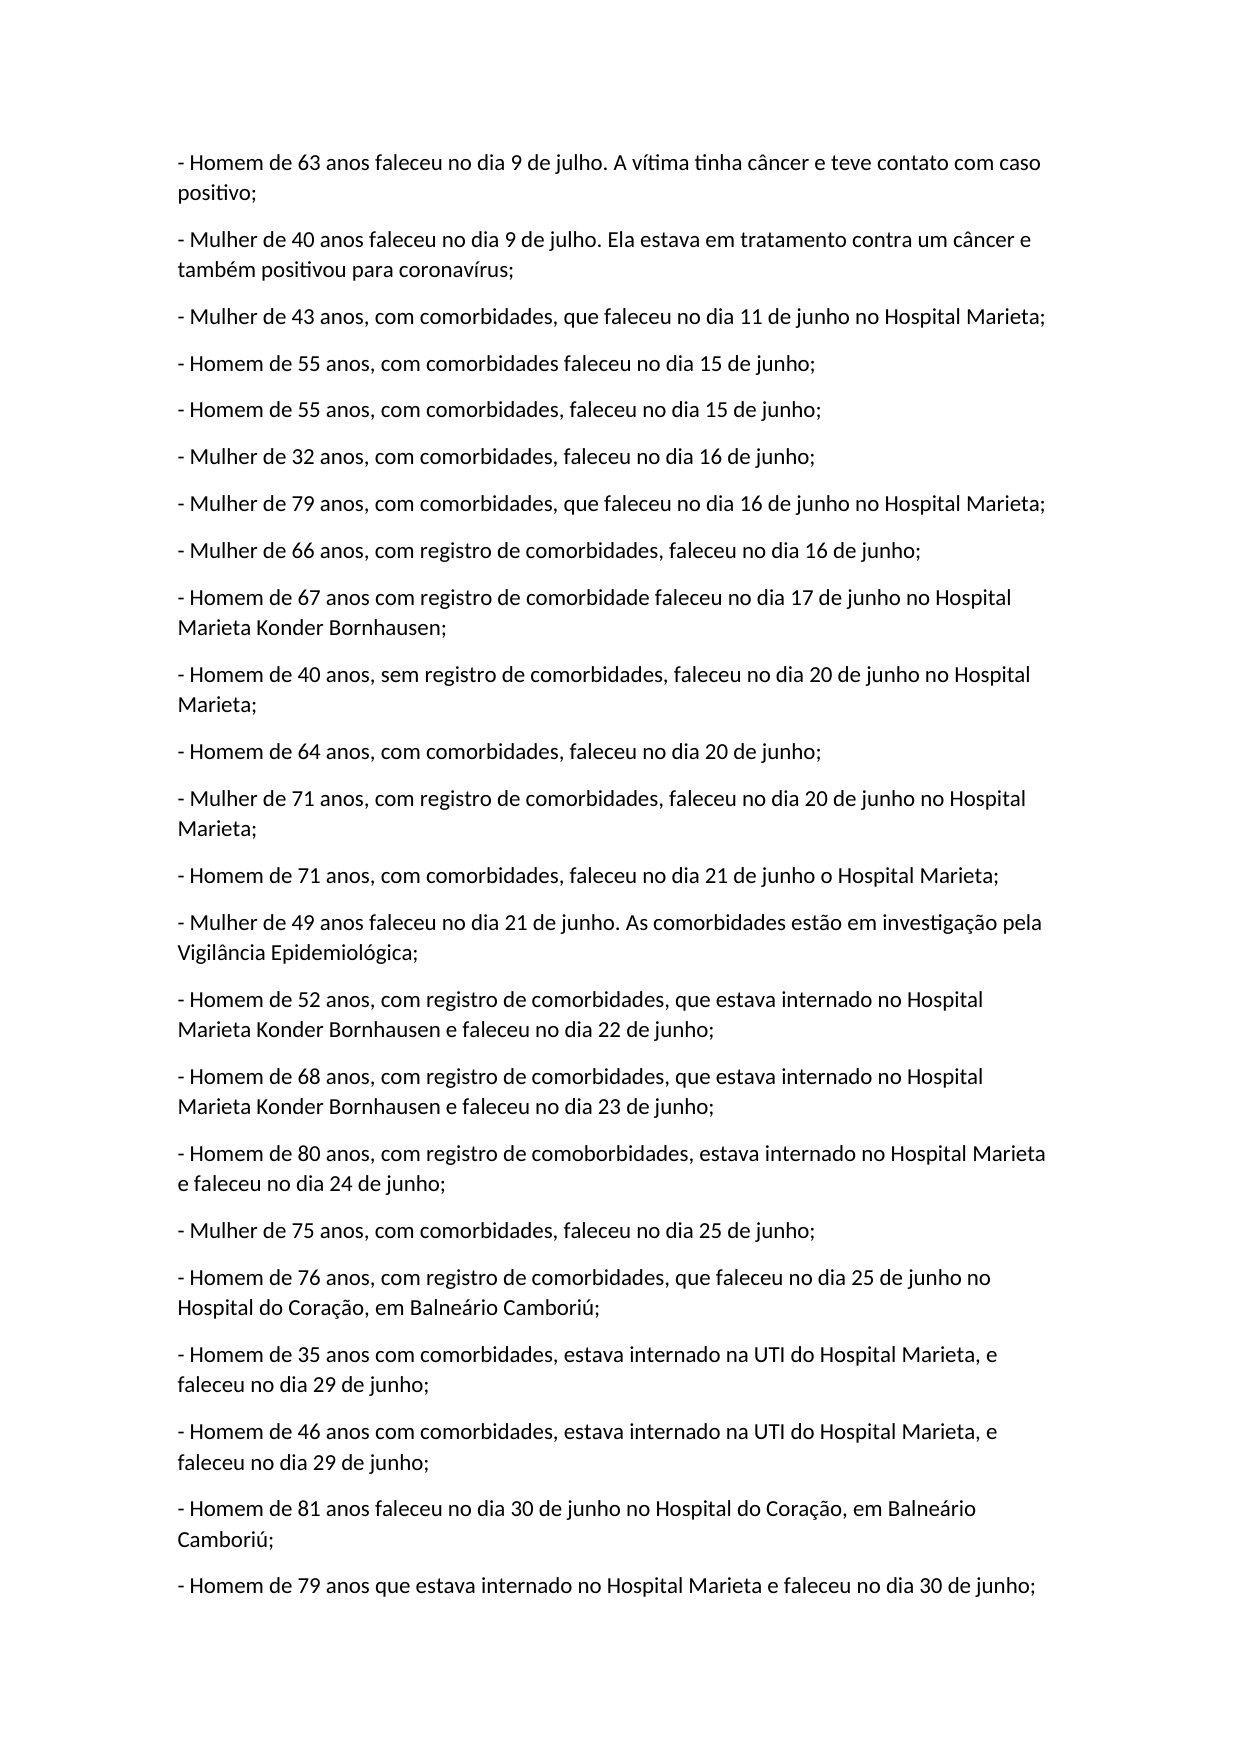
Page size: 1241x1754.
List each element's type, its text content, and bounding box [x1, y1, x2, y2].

text - Homem de 80 anos, com registro de comoborbidades, estava internado no Hospital Marieta e faleceu no dia 24 de junho; [177, 1139, 1063, 1197]
text - Homem de 67 anos com registro de comorbidade faleceu no dia 17 de junho no Hospital Marieta Konder Bornhausen; [177, 583, 1063, 641]
text - Homem de 40 anos, sem registro de comorbidades, faleceu no dia 20 de junho no Hospital Marieta; [177, 660, 1063, 718]
text - Homem de 79 anos que estava internado no Hospital Marieta e faleceu no dia 30 de junho; [177, 1572, 1063, 1599]
text - Homem de 76 anos, com registro de comorbidades, que faleceu no dia 25 de junho no Hospital do Coração, em Balneário Camboriú; [177, 1263, 1063, 1321]
text - Homem de 68 anos, com registro de comorbidades, que estava internado no Hospital Marieta Konder Bornhausen e faleceu no dia 23 de junho; [177, 1062, 1063, 1120]
text - Mulher de 43 anos, com comorbidades, que faleceu no dia 11 de junho no Hospital Marieta; [177, 302, 1063, 330]
text - Homem de 64 anos, com comorbidades, faleceu no dia 20 de junho; [177, 737, 1063, 765]
text - Homem de 81 anos faleceu no dia 30 de junho no Hospital do Coração, em Balneário Camboriú; [177, 1494, 1063, 1553]
text - Mulher de 75 anos, com comorbidades, faleceu no dia 25 de junho; [177, 1216, 1063, 1244]
text - Mulher de 71 anos, com registro de comorbidades, faleceu no dia 20 de junho no Hospital Marieta; [177, 784, 1063, 842]
text - Homem de 46 anos com comorbidades, estava internado na UTI do Hospital Marieta, e faleceu no dia 29 de junho; [177, 1417, 1063, 1476]
text - Mulher de 66 anos, com registro de comorbidades, faleceu no dia 16 de junho; [177, 536, 1063, 564]
text - Homem de 55 anos, com comorbidades faleceu no dia 15 de junho; [177, 349, 1063, 377]
text - Mulher de 40 anos faleceu no dia 9 de julho. Ela estava em tratamento contra um câncer e também positivou para coronavírus; [177, 225, 1063, 283]
text - Homem de 63 anos faleceu no dia 9 de julho. A vítima tinha câncer e teve contato com caso positivo; [177, 148, 1063, 206]
text - Homem de 52 anos, com registro de comorbidades, que estava internado no Hospital Marieta Konder Bornhausen e faleceu no dia 22 de junho; [177, 985, 1063, 1043]
text - Mulher de 49 anos faleceu no dia 21 de junho. As comorbidades estão em investigação pela Vigilância Epidemiológica; [177, 908, 1063, 966]
text - Homem de 71 anos, com comorbidades, faleceu no dia 21 de junho o Hospital Marieta; [177, 861, 1063, 889]
text - Mulher de 79 anos, com comorbidades, que faleceu no dia 16 de junho no Hospital Marieta; [177, 489, 1063, 517]
text - Homem de 35 anos com comorbidades, estava internado na UTI do Hospital Marieta, e faleceu no dia 29 de junho; [177, 1340, 1063, 1398]
text - Homem de 55 anos, com comorbidades, faleceu no dia 15 de junho; [177, 396, 1063, 423]
text - Mulher de 32 anos, com comorbidades, faleceu no dia 16 de junho; [177, 442, 1063, 470]
